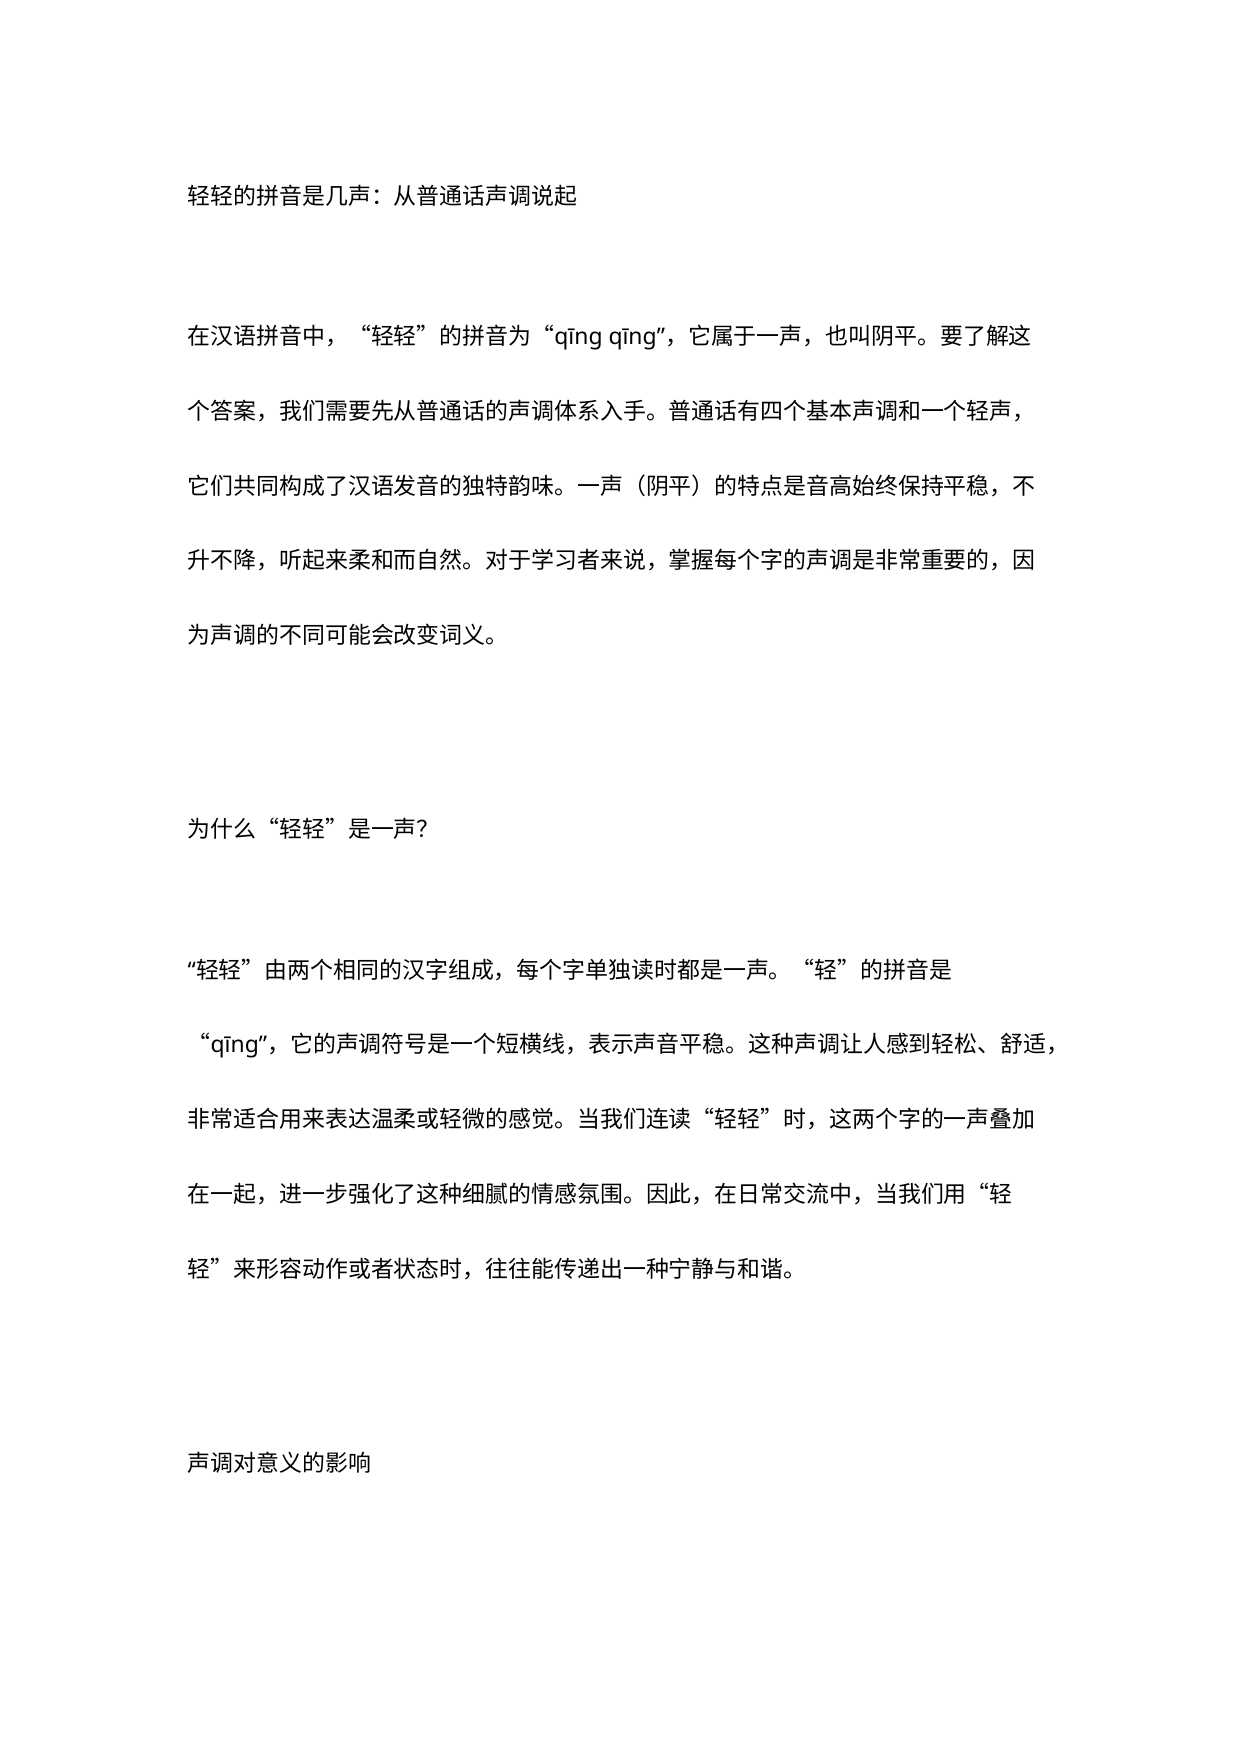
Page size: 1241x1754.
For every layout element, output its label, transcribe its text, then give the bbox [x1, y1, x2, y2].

text 在汉语拼音中，“轻轻”的拼音为“qīng qīng”，它属于一声，也叫阴平。要了解这个答案，我们需要先从普通话的声调体系入手。普通话有四个基本声调和一个轻声，它们共同构成了汉语发音的独特韵味。一声（阴平）的特点是音高始终保持平稳，不升不降，听起来柔和而自然。对于学习者来说，掌握每个字的声调是非常重要的，因为声调的不同可能会改变词义。 [187, 302, 1053, 666]
text 为什么“轻轻”是一声？ [187, 795, 1053, 860]
text “轻轻”由两个相同的汉字组成，每个字单独读时都是一声。“轻”的拼音是“qīng”，它的声调符号是一个短横线，表示声音平稳。这种声调让人感到轻松、舒适，非常适合用来表达温柔或轻微的感觉。当我们连读“轻轻”时，这两个字的一声叠加在一起，进一步强化了这种细腻的情感氛围。因此，在日常交流中，当我们用“轻轻”来形容动作或者状态时，往往能传递出一种宁静与和谐。 [187, 936, 1053, 1299]
text 声调对意义的影响 [187, 1429, 1053, 1494]
text 轻轻的拼音是几声：从普通话声调说起 [187, 162, 1053, 227]
